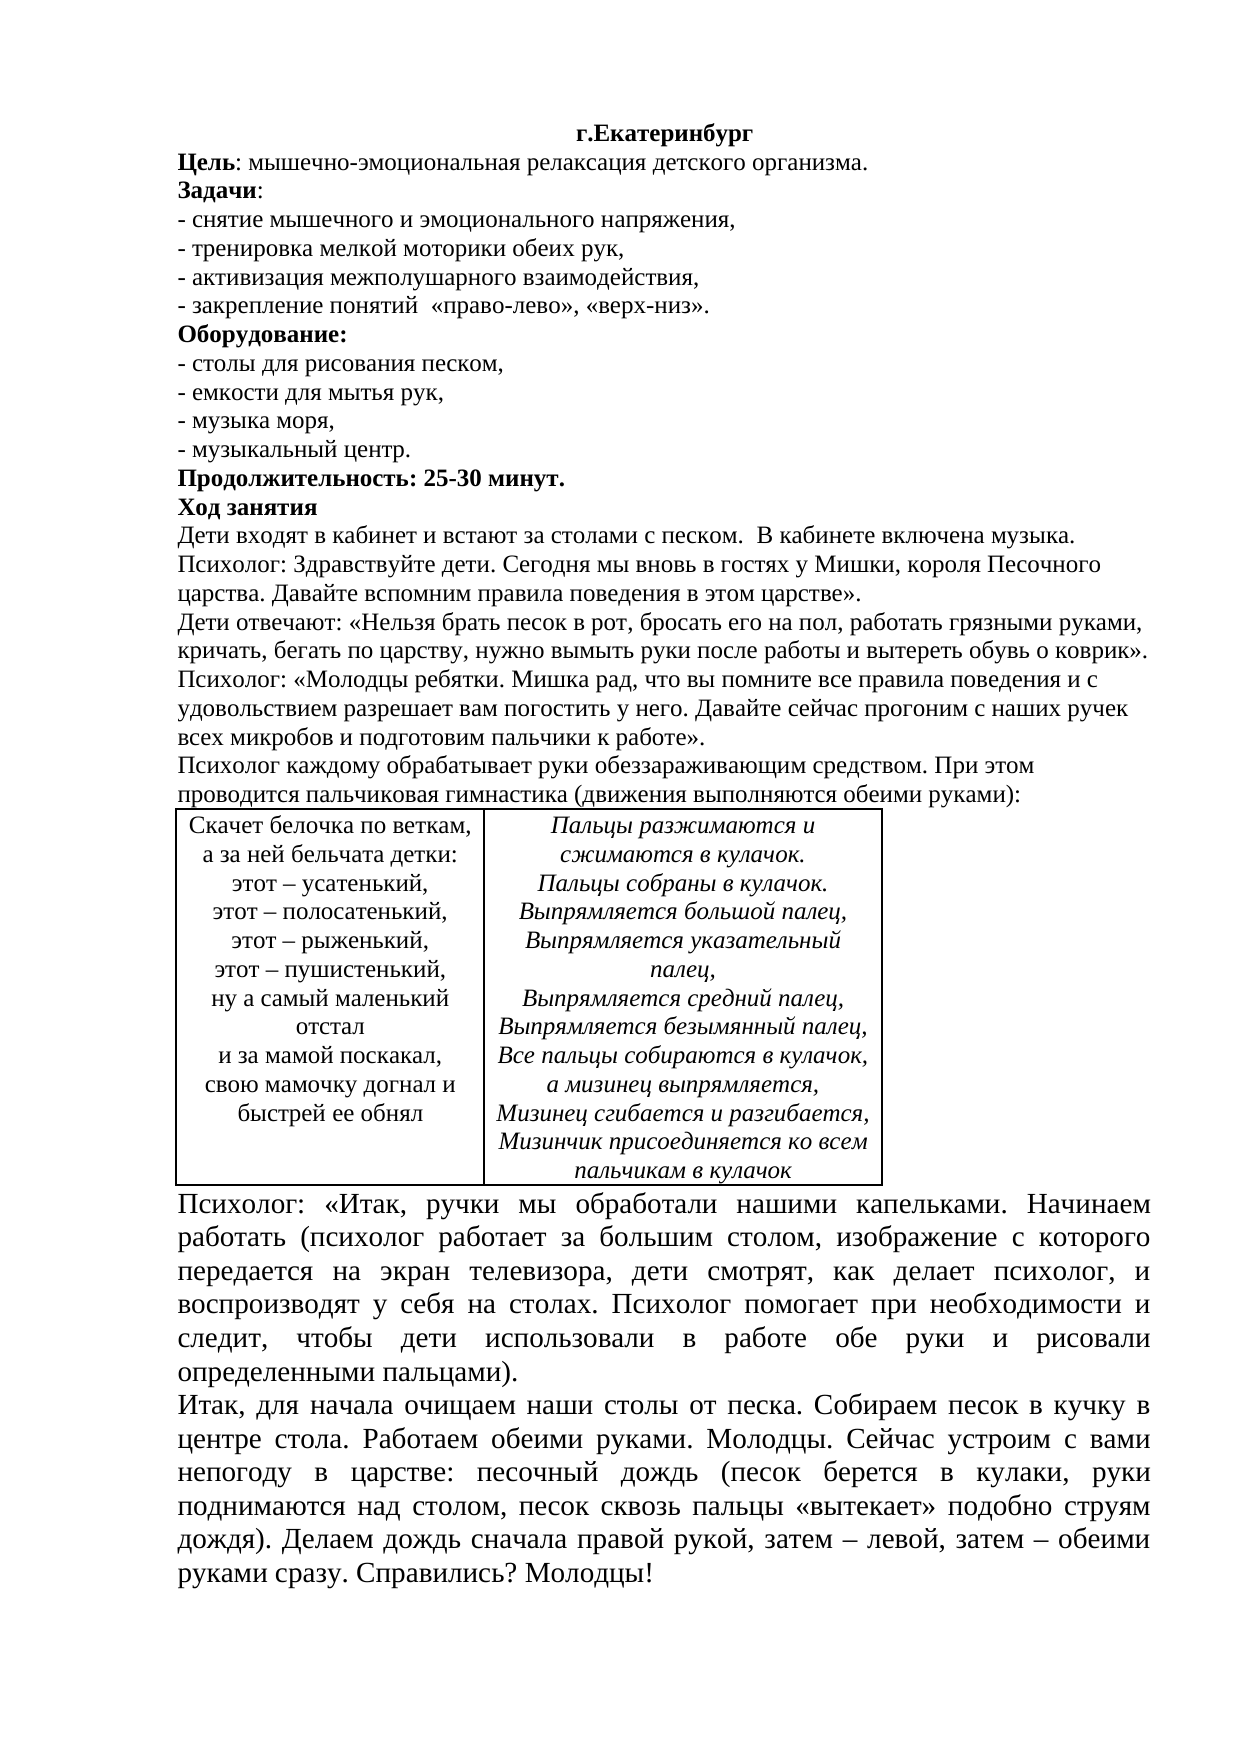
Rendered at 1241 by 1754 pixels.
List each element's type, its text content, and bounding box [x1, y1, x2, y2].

text - емкости для мытья рук, [177, 377, 1152, 406]
text Психолог: Здравствуйте дети. Сегодня мы вновь в гостях у Мишки, короля Песочного царства. Давайте вспомним правила поведения в этом царстве». [177, 549, 1152, 607]
text Оборудование: [177, 319, 1152, 348]
table_header Скачет белочка по веткам, а за ней бельчата детки: этот – усатенький, этот – полосатенький, этот – рыженький, этот – пушистенький, ну а самый маленький отстал и за мамой поскакал, свою мамочку догнал и быстрей ее обнял [177, 810, 483, 1184]
text Итак, для начала очищаем наши столы от песка. Собираем песок в кучку в центре стола. Работаем обеими руками. Молодцы. Сейчас устроим с вами непогоду в царстве: песочный дождь (песок берется в кулаки, руки поднимаются над столом, песок сквозь пальцы «вытекает» подобно струям дождя). Делаем дождь сначала правой рукой, затем – левой, затем – обеими руками сразу. Справились? Молодцы! [177, 1387, 1152, 1588]
text - музыкальный центр. [177, 434, 1152, 463]
text Психолог: «Молодцы ребятки. Мишка рад, что вы помните все правила поведения и с удовольствием разрешает вам погостить у него. Давайте сейчас прогоним с наших ручек всех микробов и подготовим пальчики к работе». [177, 664, 1152, 751]
text Задачи: [177, 176, 1152, 204]
text Психолог каждому обрабатывает руки обеззараживающим средством. При этом проводится пальчиковая гимнастика (движения выполняются обеими руками): [177, 751, 1152, 808]
text Дети входят в кабинет и встают за столами с песком. В кабинете включена музыка. [177, 521, 1152, 549]
text - закрепление понятий «право-лево», «верх-низ». [177, 291, 1152, 319]
text Ход занятия [177, 492, 1152, 521]
text - активизация межполушарного взаимодействия, [177, 262, 1152, 291]
table_header Пальцы разжимаются и сжимаются в кулачок. Пальцы собраны в кулачок. Выпрямляется большой палец, Выпрямляется указательный палец, Выпрямляется средний палец, Выпрямляется безымянный палец, Все пальцы собираются в кулачок, а мизинец выпрямляется, Мизинец сгибается и разгибается, Мизинчик присоединяется ко всем пальчикам в кулачок [485, 810, 881, 1184]
text г.Екатеринбург [177, 118, 1152, 147]
text - музыка моря, [177, 406, 1152, 434]
text - снятие мышечного и эмоционального напряжения, [177, 204, 1152, 233]
text Продолжительность: 25-30 минут. [177, 463, 1152, 492]
text - тренировка мелкой моторики обеих рук, [177, 233, 1152, 262]
text Цель: мышечно-эмоциональная релаксация детского организма. [177, 147, 1152, 176]
text Психолог: «Итак, ручки мы обработали нашими капельками. Начинаем работать (психолог работает за большим столом, изображение с которого передается на экран телевизора, дети смотрят, как делает психолог, и воспроизводят у себя на столах. Психолог помогает при необходимости и следит, чтобы дети использовали в работе обе руки и рисовали определенными пальцами). [177, 1186, 1152, 1387]
text - столы для рисования песком, [177, 348, 1152, 377]
text Дети отвечают: «Нельзя брать песок в рот, бросать его на пол, работать грязными руками, кричать, бегать по царству, нужно вымыть руки после работы и вытереть обувь о коврик». [177, 607, 1152, 664]
